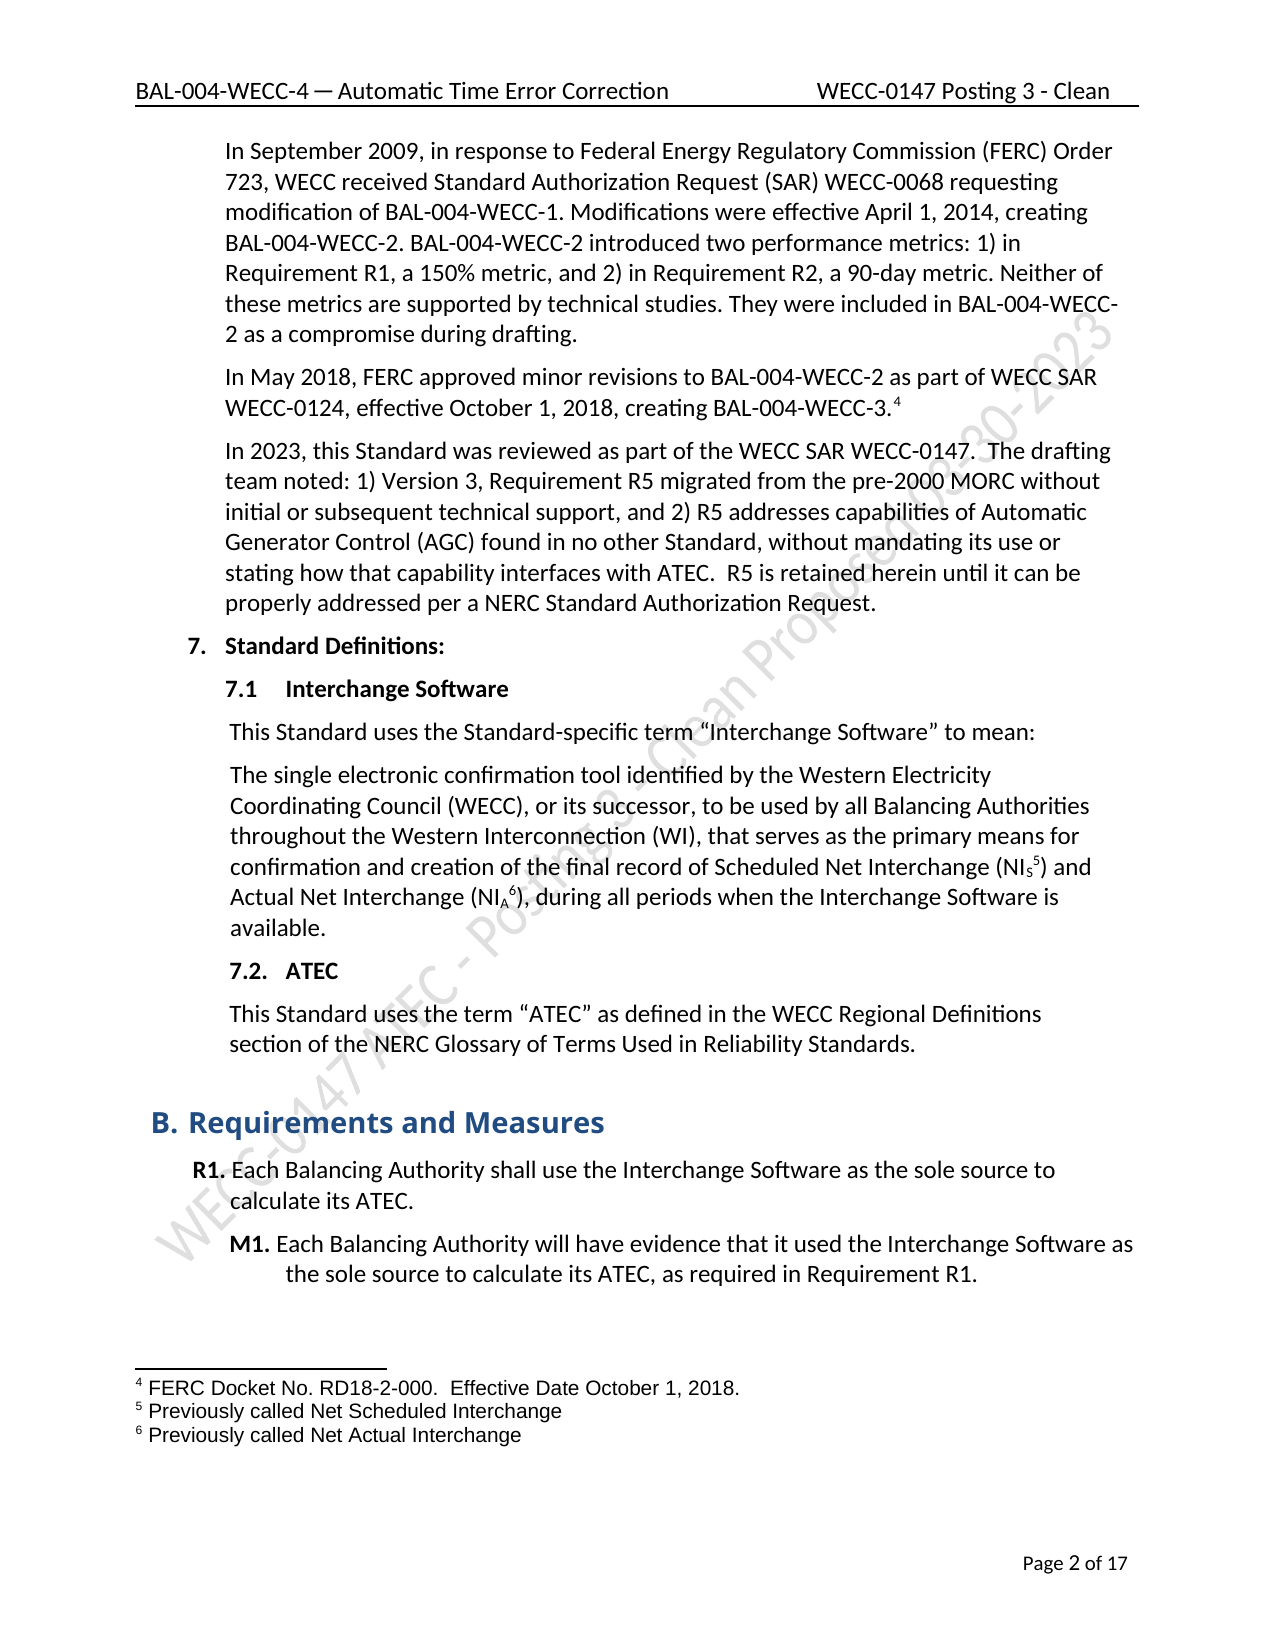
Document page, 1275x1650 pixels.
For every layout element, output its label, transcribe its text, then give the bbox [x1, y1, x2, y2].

text The single electronic confirmation tool identified by the Western Electricity Coordinating Council (WECC), or its successor, to be used by all Balancing Authorities throughout the Western Interconnection (WI), that serves as the primary means for confirmation and creation of the final record of Scheduled Net Interchange (NIS) and Actual Net Interchange (NIA), during all periods when the Interchange Software is available. [192, 759, 1120, 943]
text In September 2009, in response to Federal Energy Regulatory Commission (FERC) Order 723, WECC received Standard Authorization Request (SAR) WECC-0068 requesting modification of BAL-004-WECC-1. Modifications were effective April 1, 2014, creating BAL-004-WECC-2. BAL-004-WECC-2 introduced two performance metrics: 1) in Requirement R1, a 150% metric, and 2) in Requirement R2, a 90-day metric. Neither of these metrics are supported by technical studies. They were included in BAL-004-WECC-2 as a compromise during drafting. [225, 135, 1120, 349]
text 7.1 Interchange Software [225, 673, 1120, 704]
text In May 2018, FERC approved minor revisions to BAL-004-WECC-2 as part of WECC SAR WECC-0124, effective October 1, 2018, creating BAL-004-WECC-3. [225, 361, 1120, 422]
list Requirements and Measures [150, 1102, 1139, 1142]
list Standard Definitions: [187, 630, 1120, 661]
text This Standard uses the term “ATEC” as defined in the WECC Regional Definitions section of the NERC Glossary of Terms Used in Reliability Standards. [192, 998, 1120, 1059]
text In 2023, this Standard was reviewed as part of the WECC SAR WECC-0147. The drafting team noted: 1) Version 3, Requirement R5 migrated from the pre-2000 MORC without initial or subsequent technical support, and 2) R5 addresses capabilities of Automatic Generator Control (AGC) found in no other Standard, without mandating its use or stating how that capability interfaces with ATEC. R5 is retained herein until it can be properly addressed per a NERC Standard Authorization Request. [225, 435, 1120, 618]
text M1. Each Balancing Authority will have evidence that it used the Interchange Software as the sole source to calculate its ATEC, as required in Requirement R1. [229, 1228, 1139, 1289]
text 7.2. ATEC [192, 955, 1120, 986]
text R1. Each Balancing Authority shall use the Interchange Software as the sole source to calculate its ATEC. [192, 1154, 1139, 1215]
text This Standard uses the Standard-specific term “Interchange Software” to mean: [177, 716, 1120, 747]
